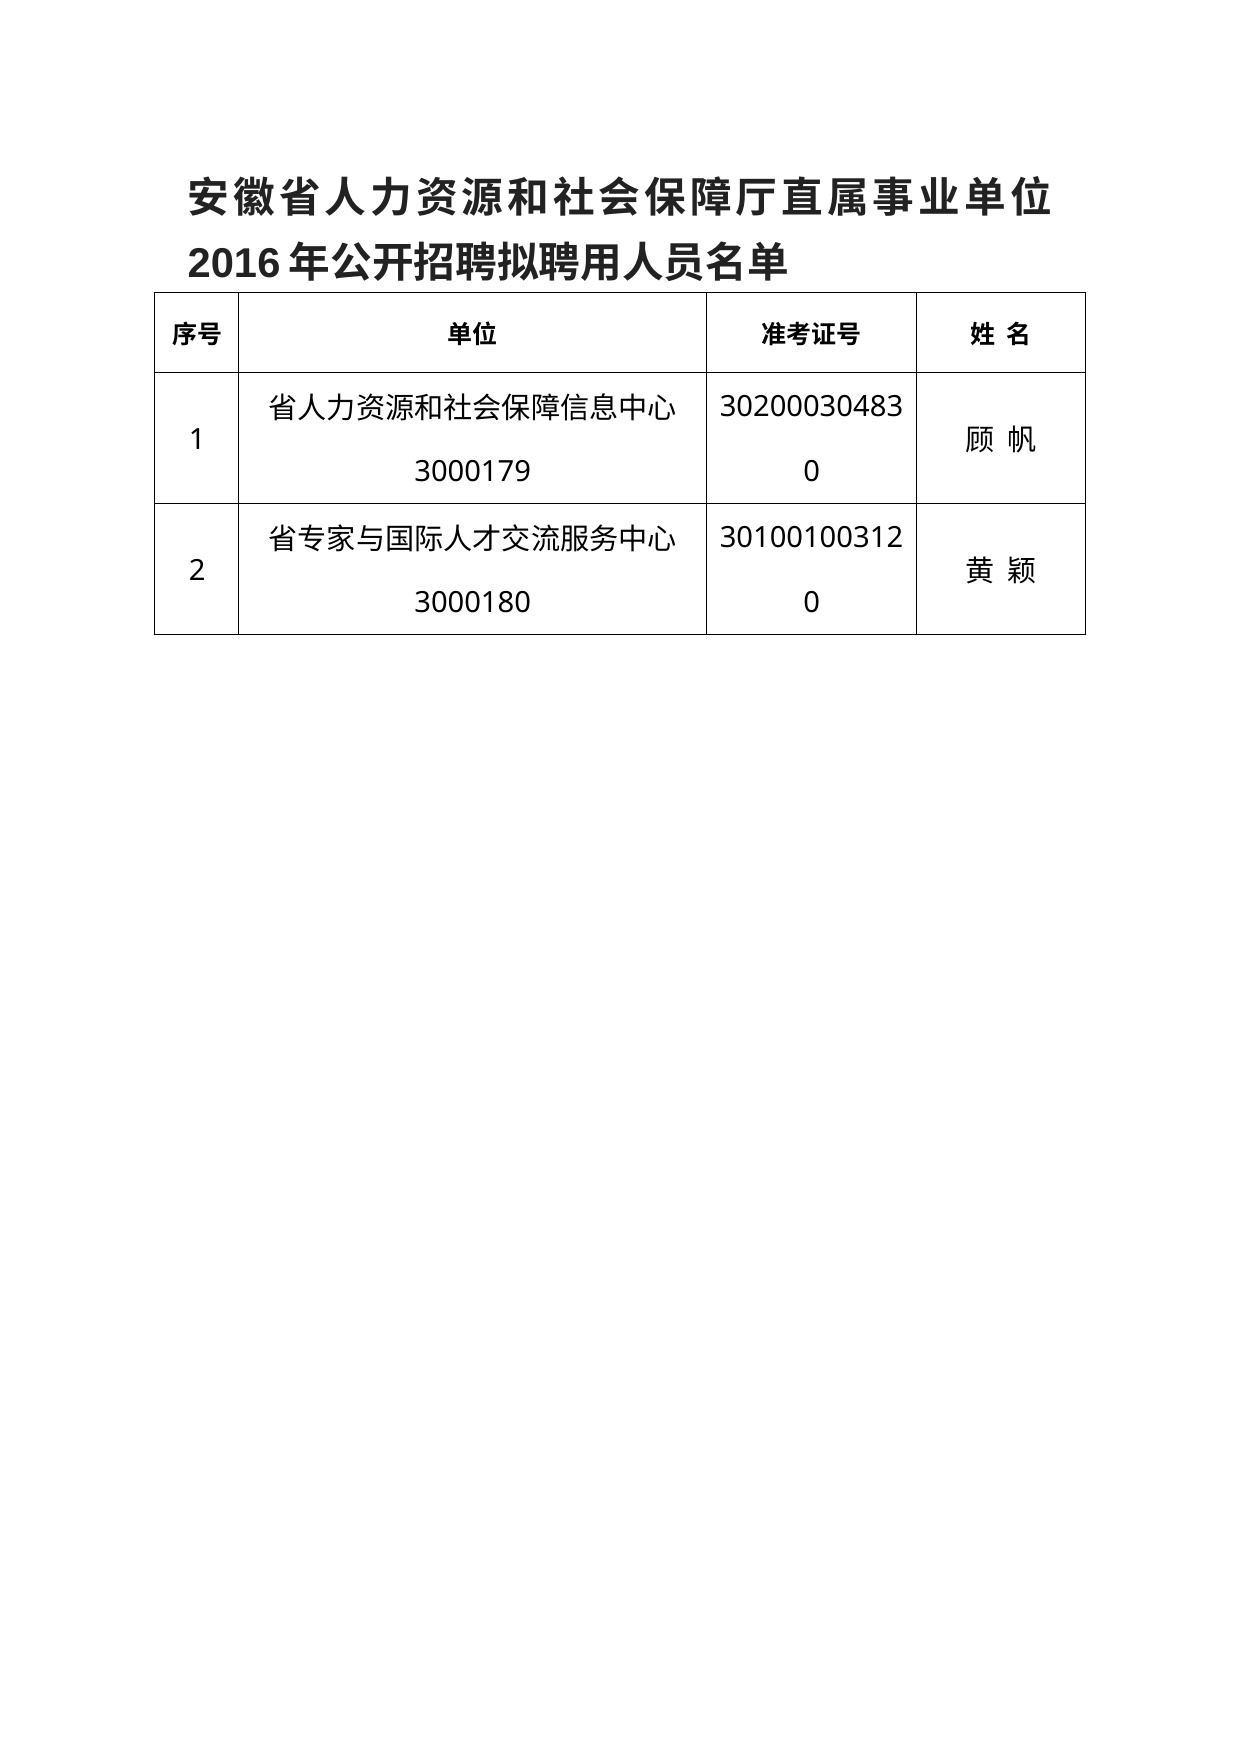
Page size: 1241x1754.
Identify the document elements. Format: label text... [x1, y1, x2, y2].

table_cell 黄 颖 [917, 504, 1085, 634]
table_cell 顾 帆 [917, 373, 1085, 503]
table_header 序号 [155, 293, 238, 372]
table_cell 1 [155, 373, 238, 503]
table_header 准考证号 [707, 293, 916, 372]
table_cell 301001003120 [707, 504, 916, 634]
table_cell 省专家与国际人才交流服务中心 3000180 [239, 504, 706, 634]
table_header 姓 名 [917, 293, 1085, 372]
table_cell 2 [155, 504, 238, 634]
table_cell 省人力资源和社会保障信息中心 3000179 [239, 373, 706, 503]
table_cell 302000304830 [707, 373, 916, 503]
table_header 单位 [239, 293, 706, 372]
text 安徽省人力资源和社会保障厅直属事业单位2016年公开招聘拟聘用人员名单 [187, 162, 1053, 292]
